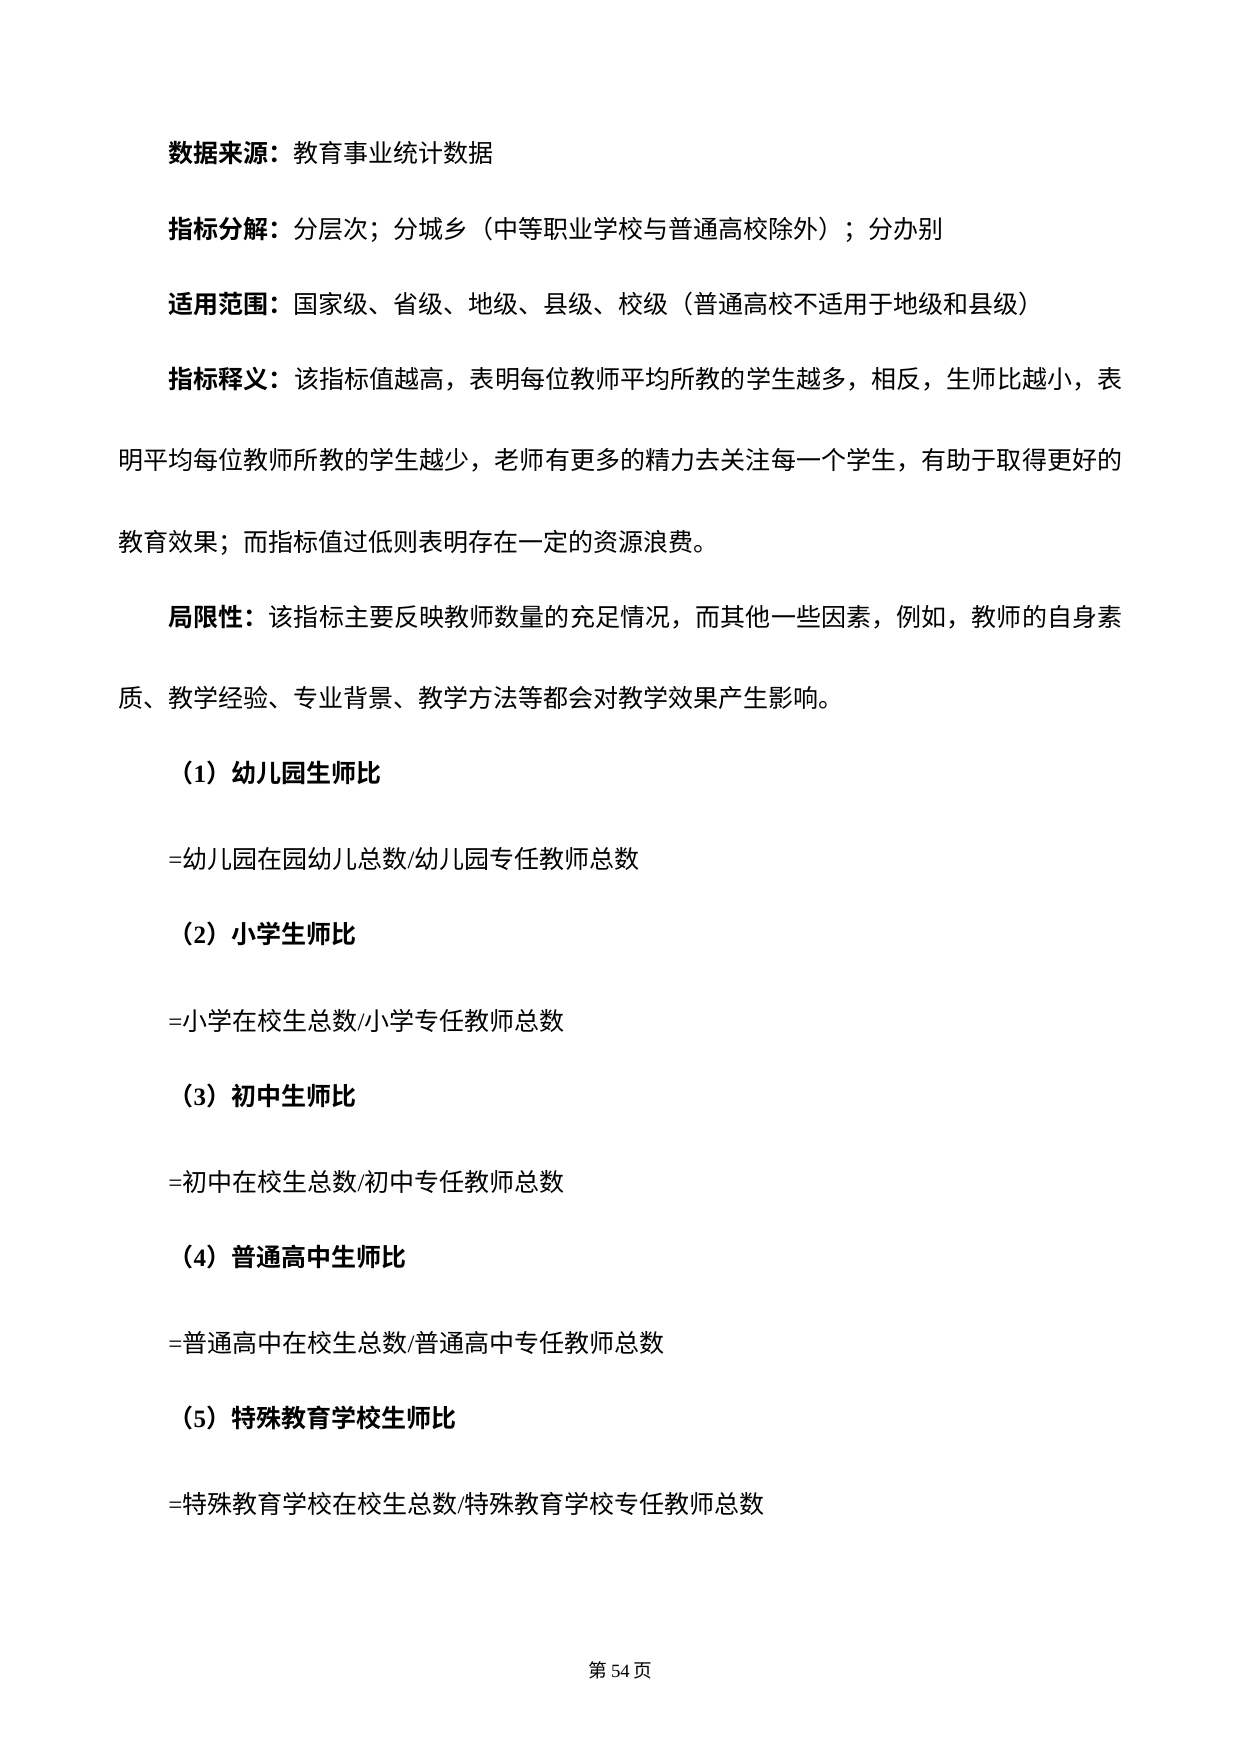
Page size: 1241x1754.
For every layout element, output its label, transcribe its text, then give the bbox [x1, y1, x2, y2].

subtitle （1）幼儿园生师比 [118, 738, 1122, 806]
subtitle （3）初中生师比 [118, 1060, 1122, 1128]
text =小学在校生总数/小学专任教师总数 [118, 985, 1122, 1053]
text =幼儿园在园幼儿总数/幼儿园专任教师总数 [118, 824, 1122, 892]
text 适用范围：国家级、省级、地级、县级、校级（普通高校不适用于地级和县级） [118, 268, 1122, 336]
subtitle （5）特殊教育学校生师比 [118, 1383, 1122, 1451]
text 指标分解：分层次；分城乡（中等职业学校与普通高校除外）；分办别 [118, 193, 1122, 261]
text =普通高中在校生总数/普通高中专任教师总数 [118, 1307, 1122, 1375]
text 局限性：该指标主要反映教师数量的充足情况，而其他一些因素，例如，教师的自身素质、教学经验、专业背景、教学方法等都会对教学效果产生影响。 [118, 581, 1122, 731]
subtitle （2）小学生师比 [118, 899, 1122, 967]
text =特殊教育学校在校生总数/特殊教育学校专任教师总数 [118, 1469, 1122, 1537]
text 指标释义：该指标值越高，表明每位教师平均所教的学生越多，相反，生师比越小，表明平均每位教师所教的学生越少，老师有更多的精力去关注每一个学生，有助于取得更好的教育效果；而指标值过低则表明存在一定的资源浪费。 [118, 343, 1122, 574]
subtitle （4）普通高中生师比 [118, 1221, 1122, 1289]
text 数据来源：教育事业统计数据 [118, 118, 1122, 186]
text =初中在校生总数/初中专任教师总数 [118, 1146, 1122, 1214]
